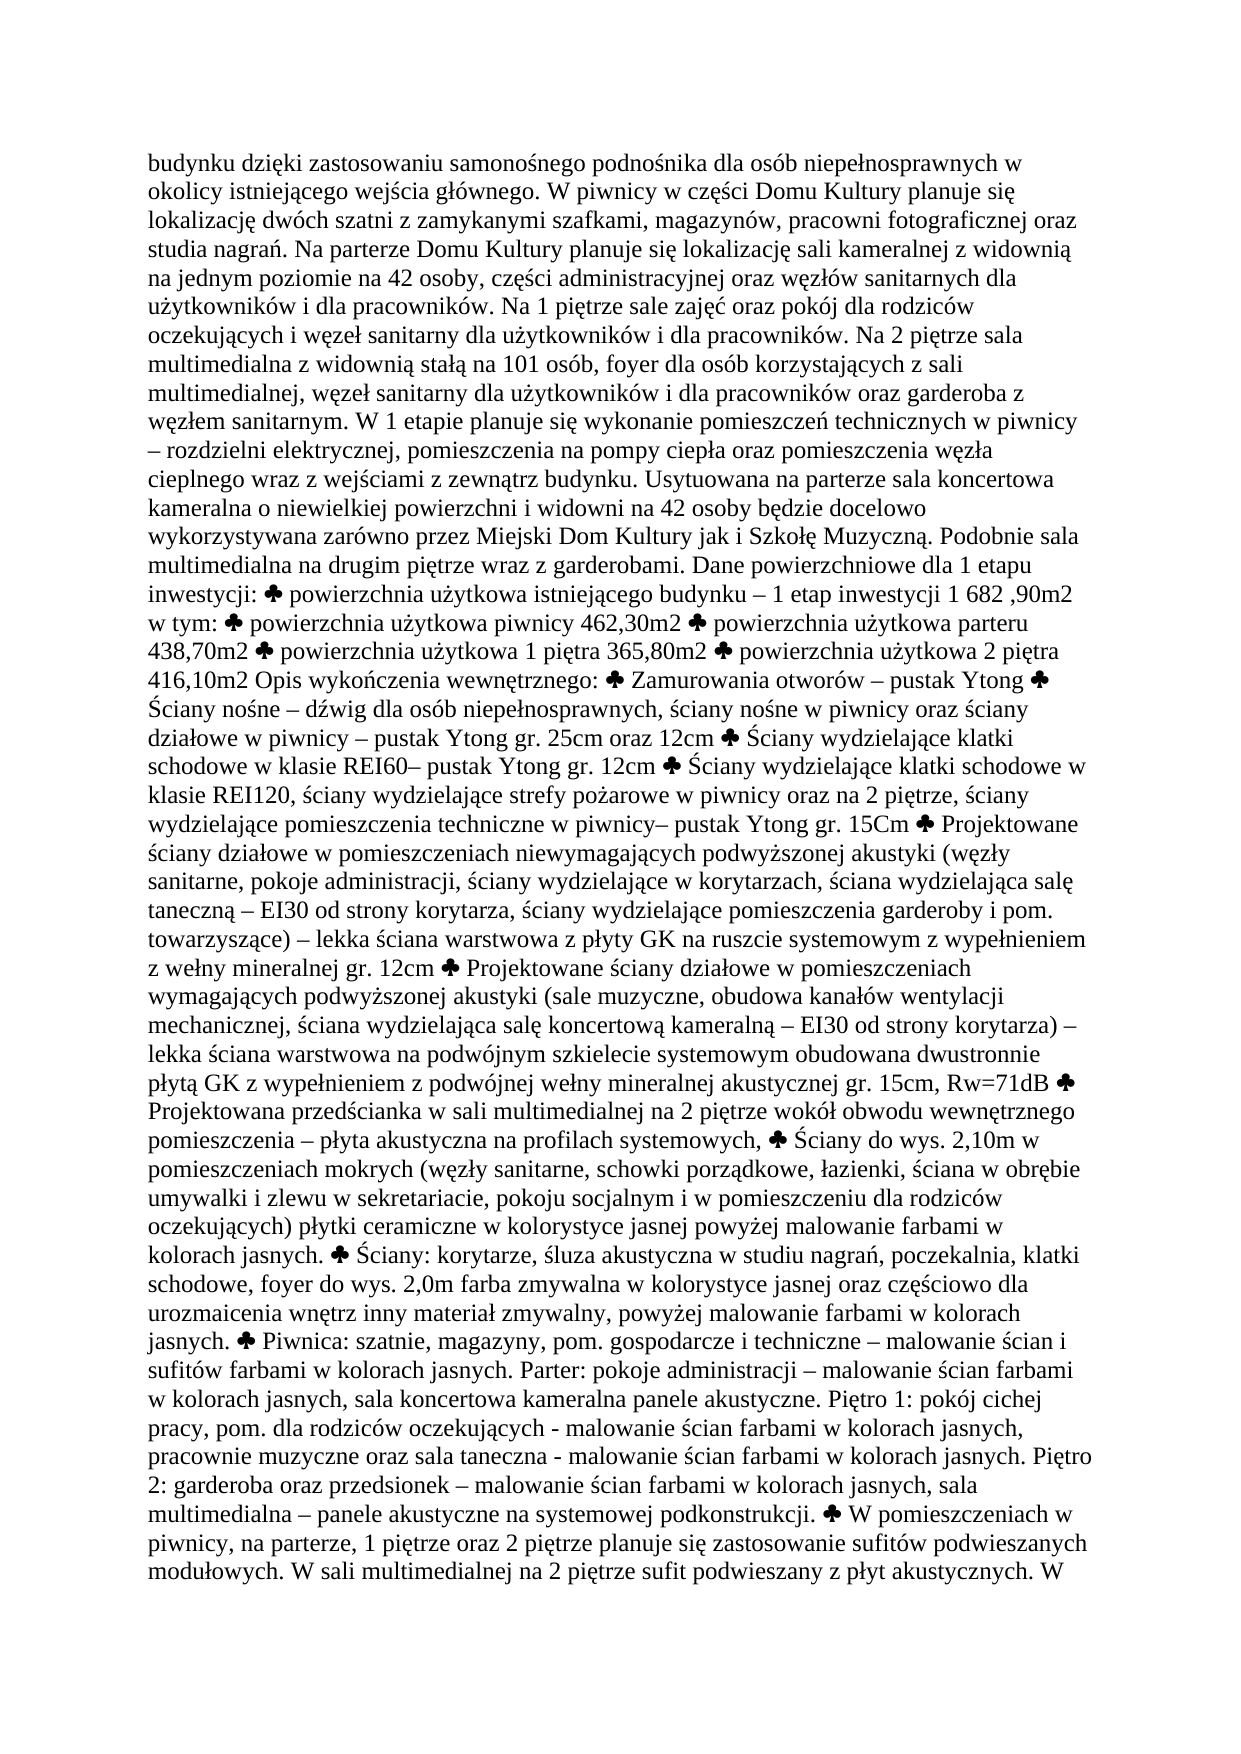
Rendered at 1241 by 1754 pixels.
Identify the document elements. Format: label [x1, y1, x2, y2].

text [148, 148, 1093, 1585]
